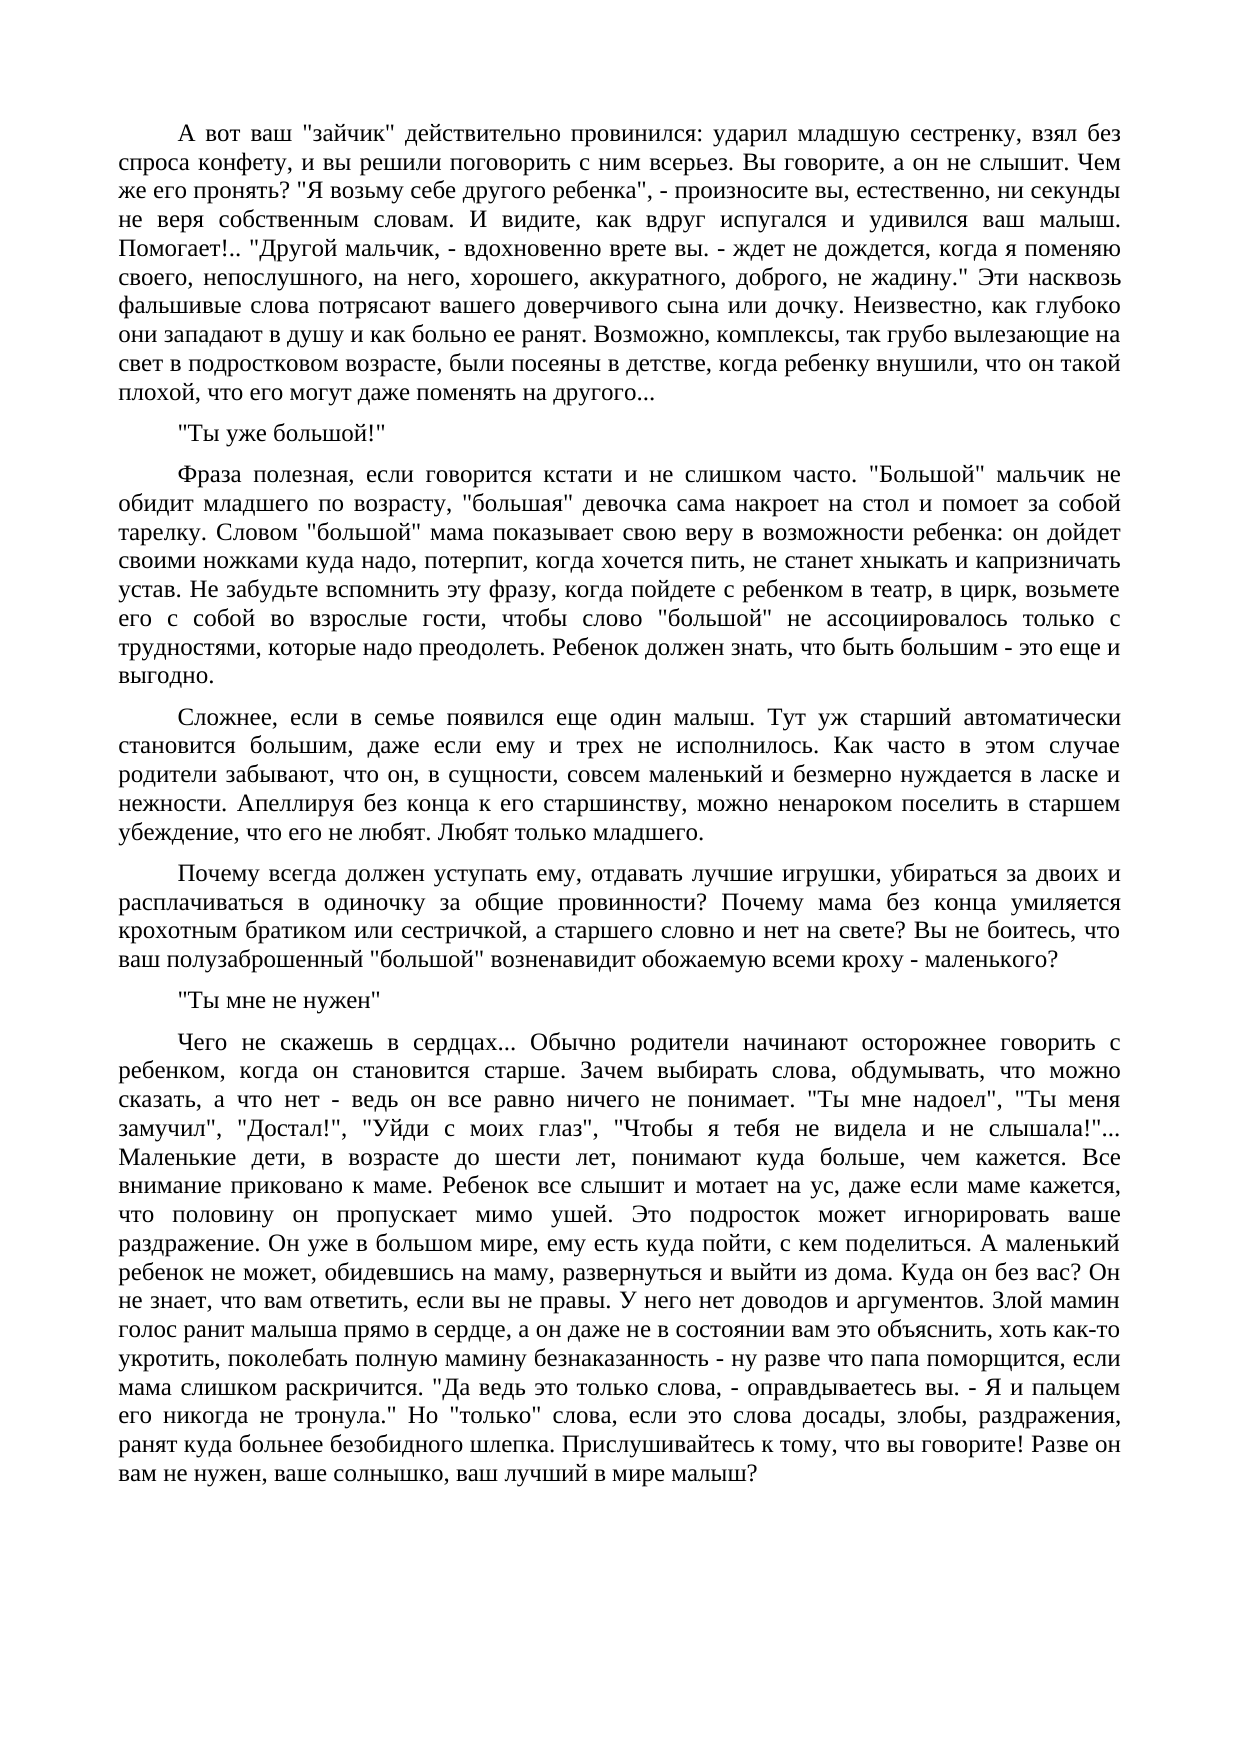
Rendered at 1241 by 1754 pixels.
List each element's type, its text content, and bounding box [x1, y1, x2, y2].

text А вот ваш "зайчик" действительно провинился: ударил младшую сестренку, взял без спроса конфету, и вы решили поговорить с ним всерьез. Вы говорите, а он не слышит. Чем же его пронять? "Я возьму себе другого ребенка", - произносите вы, естественно, ни секунды не веря собственным словам. И видите, как вдруг испугался и удивился ваш малыш. Помогает!.. "Другой мальчик, - вдохновенно врете вы. - ждет не дождется, когда я поменяю своего, непослушного, на него, хорошего, аккуратного, доброго, не жадину." Эти насквозь фальшивые слова потрясают вашего доверчивого сына или дочку. Неизвестно, как глубоко они западают в душу и как больно ее ранят. Возможно, комплексы, так грубо вылезающие на свет в подростковом возрасте, были посеяны в детстве, когда ребенку внушили, что он такой плохой, что его могут даже поменять на другого... [118, 118, 1122, 406]
text Почему всегда должен уступать ему, отдавать лучшие игрушки, убираться за двоих и расплачиваться в одиночку за общие провинности? Почему мама без конца умиляется крохотным братиком или сестричкой, а старшего словно и нет на свете? Вы не боитесь, что ваш полузаброшенный "большой" возненавидит обожаемую всеми кроху - маленького? [118, 858, 1122, 973]
text Фраза полезная, если говорится кстати и не слишком часто. "Большой" мальчик не обидит младшего по возрасту, "большая" девочка сама накроет на стол и помоет за собой тарелку. Словом "большой" мама показывает свою веру в возможности ребенка: он дойдет своими ножками куда надо, потерпит, когда хочется пить, не станет хныкать и капризничать устав. Не забудьте вспомнить эту фразу, когда пойдете с ребенком в театр, в цирк, возьмете его с собой во взрослые гости, чтобы слово "большой" не ассоциировалось только с трудностями, которые надо преодолеть. Ребенок должен знать, что быть большим - это еще и выгодно. [118, 459, 1122, 689]
text "Ты мне не нужен" [118, 986, 1122, 1014]
text "Ты уже большой!" [118, 418, 1122, 447]
text Сложнее, если в семье появился еще один малыш. Тут уж старший автоматически становится большим, даже если ему и трех не исполнилось. Как часто в этом случае родители забывают, что он, в сущности, совсем маленький и безмерно нуждается в ласке и нежности. Апеллируя без конца к его старшинству, можно ненароком поселить в старшем убеждение, что его не любят. Любят только младшего. [118, 702, 1122, 846]
text Чего не скажешь в сердцах... Обычно родители начинают осторожнее говорить с ребенком, когда он становится старше. Зачем выбирать слова, обдумывать, что можно сказать, а что нет - ведь он все равно ничего не понимает. "Ты мне надоел", "Ты меня замучил", "Достал!", "Уйди с моих глаз", "Чтобы я тебя не видела и не слышала!"... Маленькие дети, в возрасте до шести лет, понимают куда больше, чем кажется. Все внимание приковано к маме. Ребенок все слышит и мотает на ус, даже если маме кажется, что половину он пропускает мимо ушей. Это подросток может игнорировать ваше раздражение. Он уже в большом мире, ему есть куда пойти, с кем поделиться. А маленький ребенок не может, обидевшись на маму, развернуться и выйти из дома. Куда он без вас? Он не знает, что вам ответить, если вы не правы. У него нет доводов и аргументов. Злой мамин голос ранит малыша прямо в сердце, а он даже не в состоянии вам это объяснить, хоть как-то укротить, поколебать полную мамину безнаказанность - ну разве что папа поморщится, если мама слишком раскричится. "Да ведь это только слова, - оправдываетесь вы. - Я и пальцем его никогда не тронула." Но "только" слова, если это слова досады, злобы, раздражения, ранят куда больнее безобидного шлепка. Прислушивайтесь к тому, что вы говорите! Разве он вам не нужен, ваше солнышко, ваш лучший в мире малыш? [118, 1027, 1122, 1487]
